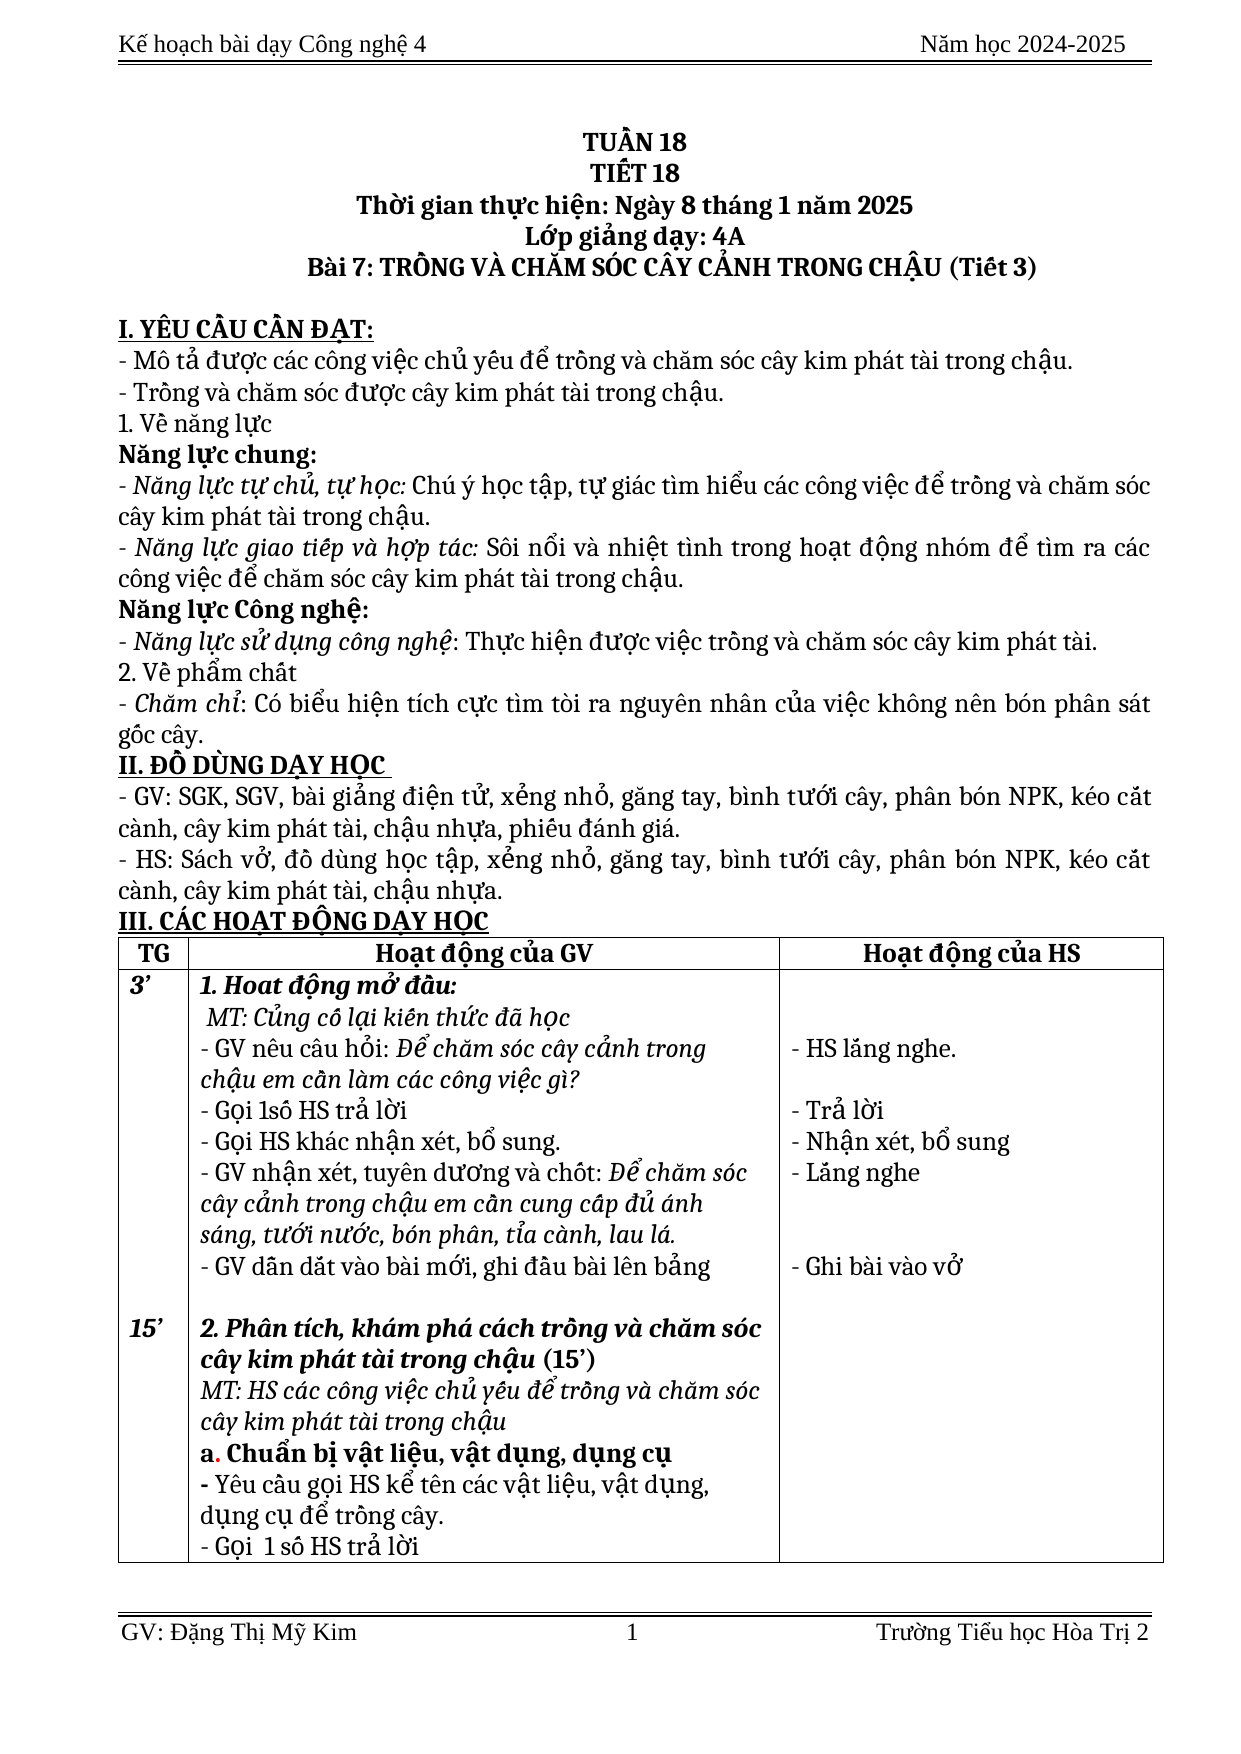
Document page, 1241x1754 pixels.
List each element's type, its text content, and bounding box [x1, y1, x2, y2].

text - Trồng và chăm sóc được cây kim phát tài trong chậu. [118, 377, 1152, 408]
table_header Hoạt động của GV [189, 938, 779, 969]
table_header TG [119, 938, 188, 969]
text - Năng lực sử dụng công nghệ: Thực hiện được việc trồng và chăm sóc cây kim phát tài. [118, 626, 1152, 657]
text Năng lực Công nghệ: [118, 594, 1152, 626]
text - HS: Sách vở, đồ dùng học tập, xẻng nhỏ, găng tay, bình tưới cây, phân bón NPK, kéo cắt cành, cây kim phát tài, chậu nhựa. [118, 844, 1152, 906]
table_header Hoạt động của HS [780, 938, 1163, 969]
text II. ĐỒ DÙNG DẠY HỌC [118, 750, 1152, 781]
text I. YÊU CẦU CẦN ĐẠT: [118, 314, 1152, 345]
text - Mô tả được các công việc chủ yếu để trồng và chăm sóc cây kim phát tài trong chậu. [118, 345, 1152, 377]
text - Chăm chỉ: Có biểu hiện tích cực tìm tòi ra nguyên nhân của việc không nên bón phân sát gốc cây. [118, 688, 1152, 750]
text 1. Về năng lực [118, 408, 1152, 439]
text Lớp giảng dạy: 4A [118, 221, 1152, 252]
text - Năng lực tự chủ, tự học: Chú ý học tập, tự giác tìm hiểu các công việc để trồng và chăm sóc cây kim phát tài trong chậu. [118, 470, 1152, 532]
table_cell 3’ 15’ 10 4’ [119, 970, 188, 1562]
text - Năng lực giao tiếp và hợp tác: Sôi nổi và nhiệt tình trong hoạt động nhóm để tìm ra các công việc để chăm sóc cây kim phát tài trong chậu. [118, 532, 1152, 594]
text Bài 7: TRỒNG VÀ CHĂM SÓC CÂY CẢNH TRONG CHẬU (Tiết 3) [193, 252, 1152, 283]
text 2. Về phẩm chất [118, 657, 1152, 688]
text TIẾT 18 [118, 158, 1152, 190]
text TUẦN 18 [118, 127, 1152, 158]
text Thời gian thực hiện: Ngày 8 tháng 1 năm 2025 [118, 190, 1152, 221]
text Năng lực chung: [118, 439, 1152, 470]
text - GV: SGK, SGV, bài giảng điện tử, xẻng nhỏ, găng tay, bình tưới cây, phân bón NPK, kéo cắt cành, cây kim phát tài, chậu nhựa, phiếu đánh giá. [118, 781, 1152, 844]
text III. CÁC HOẠT ĐỘNG DẠY HỌC [118, 906, 1152, 937]
